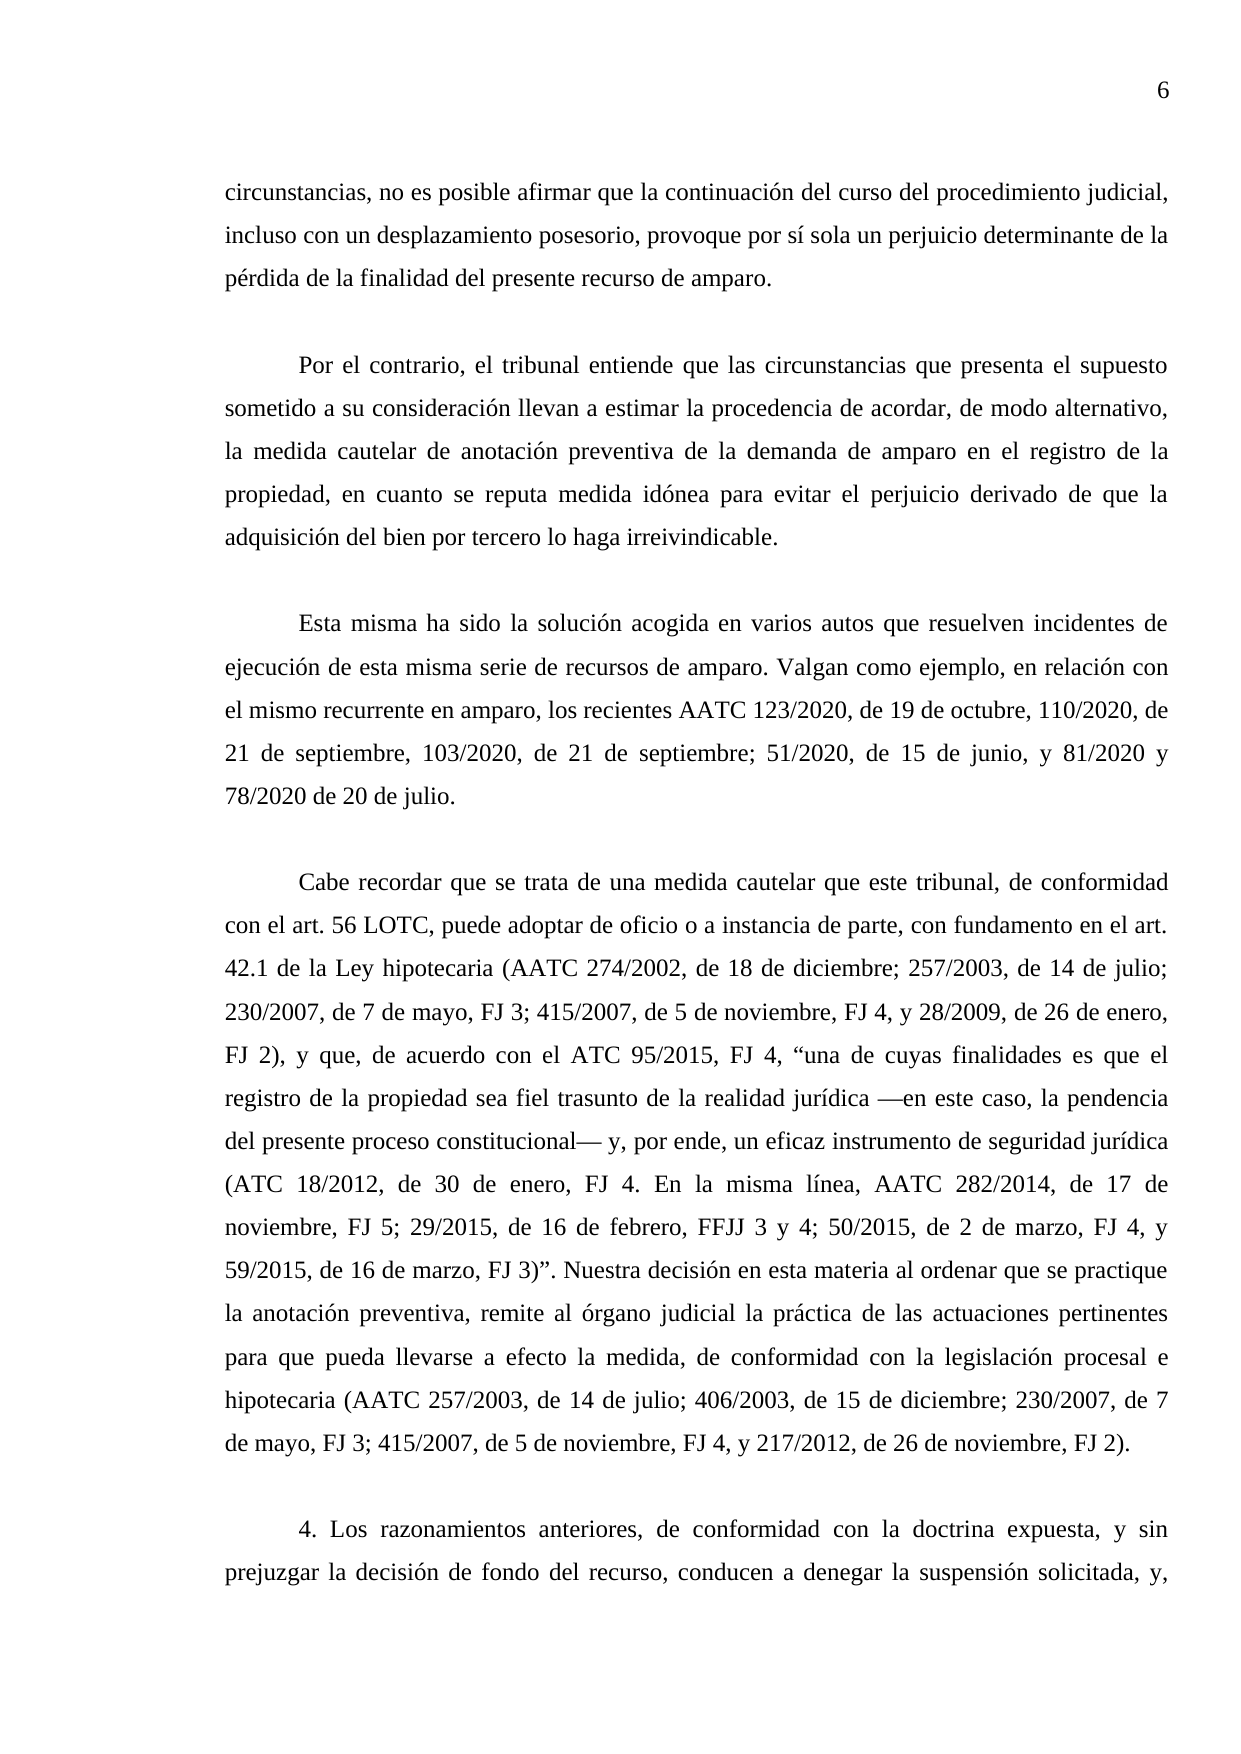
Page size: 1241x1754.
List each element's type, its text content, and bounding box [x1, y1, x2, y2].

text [224, 1514, 1169, 1586]
text Esta misma ha sido la solución acogida en varios autos que resuelven incidentes de ejecución de esta misma serie de recursos de amparo. Valgan como ejemplo, en relación con el mismo recurrente en amparo, los recientes AATC 123/2020, de 19 de octubre, 110/2020, de 21 de septiembre, 103/2020, de 21 de septiembre; 51/2020, de 15 de junio, y 81/2020 y 78/2020 de 20 de julio. [224, 608, 1169, 810]
text Por el contrario, el tribunal entiende que las circunstancias que presenta el supuesto sometido a su consideración llevan a estimar la procedencia de acordar, de modo alternativo, la medida cautelar de anotación preventiva de la demanda de amparo en el registro de la propiedad, en cuanto se reputa medida idónea para evitar el perjuicio derivado de que la adquisición del bien por tercero lo haga irreivindicable. [224, 350, 1169, 551]
text Cabe recordar que se trata de una medida cautelar que este tribunal, de conformidad con el art. 56 LOTC, puede adoptar de oficio o a instancia de parte, con fundamento en el art. 42.1 de la Ley hipotecaria (AATC 274/2002, de 18 de diciembre; 257/2003, de 14 de julio; 230/2007, de 7 de mayo, FJ 3; 415/2007, de 5 de noviembre, FJ 4, y 28/2009, de 26 de enero, FJ 2), y que, de acuerdo con el ATC 95/2015, FJ 4, “una de cuyas finalidades es que el registro de la propiedad sea fiel trasunto de la realidad jurídica —en este caso, la pendencia del presente proceso constitucional— y, por ende, un eficaz instrumento de seguridad jurídica (ATC 18/2012, de 30 de enero, FJ 4. En la misma línea, AATC 282/2014, de 17 de noviembre, FJ 5; 29/2015, de 16 de febrero, FFJJ 3 y 4; 50/2015, de 2 de marzo, FJ 4, y 59/2015, de 16 de marzo, FJ 3)”. Nuestra decisión en esta materia al ordenar que se practique la anotación preventiva, remite al órgano judicial la práctica de las actuaciones pertinentes para que pueda llevarse a efecto la medida, de conformidad con la legislación procesal e hipotecaria (AATC 257/2003, de 14 de julio; 406/2003, de 15 de diciembre; 230/2007, de 7 de mayo, FJ 3; 415/2007, de 5 de noviembre, FJ 4, y 217/2012, de 26 de noviembre, FJ 2). [224, 867, 1169, 1457]
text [224, 177, 1169, 292]
